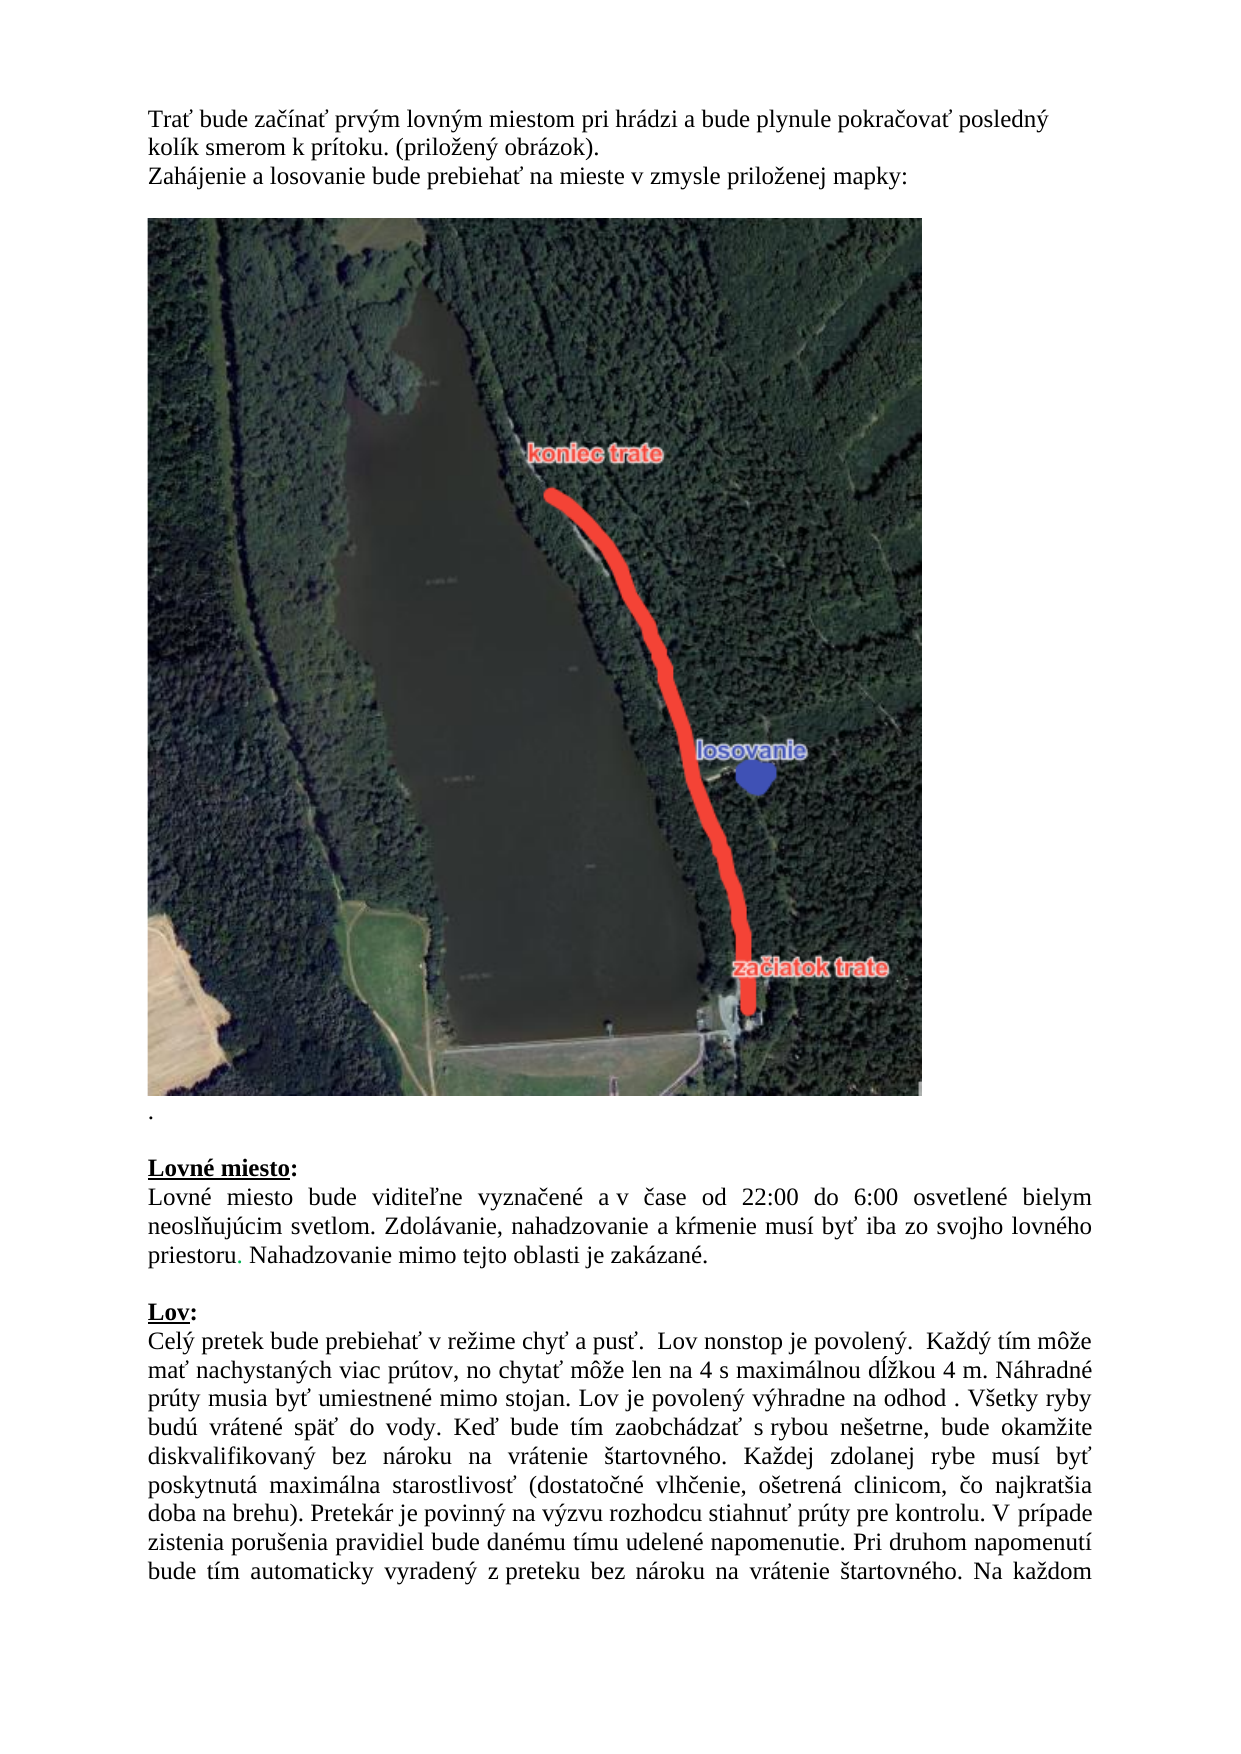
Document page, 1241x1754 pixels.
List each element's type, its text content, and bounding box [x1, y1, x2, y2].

text Trať bude začínať prvým lovným miestom pri hrádzi a bude plynule pokračovať posledný kolík smerom k prítoku. (priložený obrázok). [148, 104, 1093, 161]
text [148, 1326, 1093, 1585]
text Lovné miesto: [148, 1153, 1093, 1182]
text Lov: [148, 1297, 1093, 1326]
text . [148, 1096, 1093, 1125]
picture [147, 218, 922, 1096]
text Lovné miesto bude viditeľne vyznačené a v čase od 22:00 do 6:00 osvetlené bielym neoslňujúcim svetlom. Zdolávanie, nahadzovanie a kŕmenie musí byť iba zo svojho lovného priestoru. Nahadzovanie mimo tejto oblasti je zakázané. [148, 1182, 1093, 1268]
text Zahájenie a losovanie bude prebiehať na mieste v zmysle priloženej mapky: [148, 161, 1093, 190]
